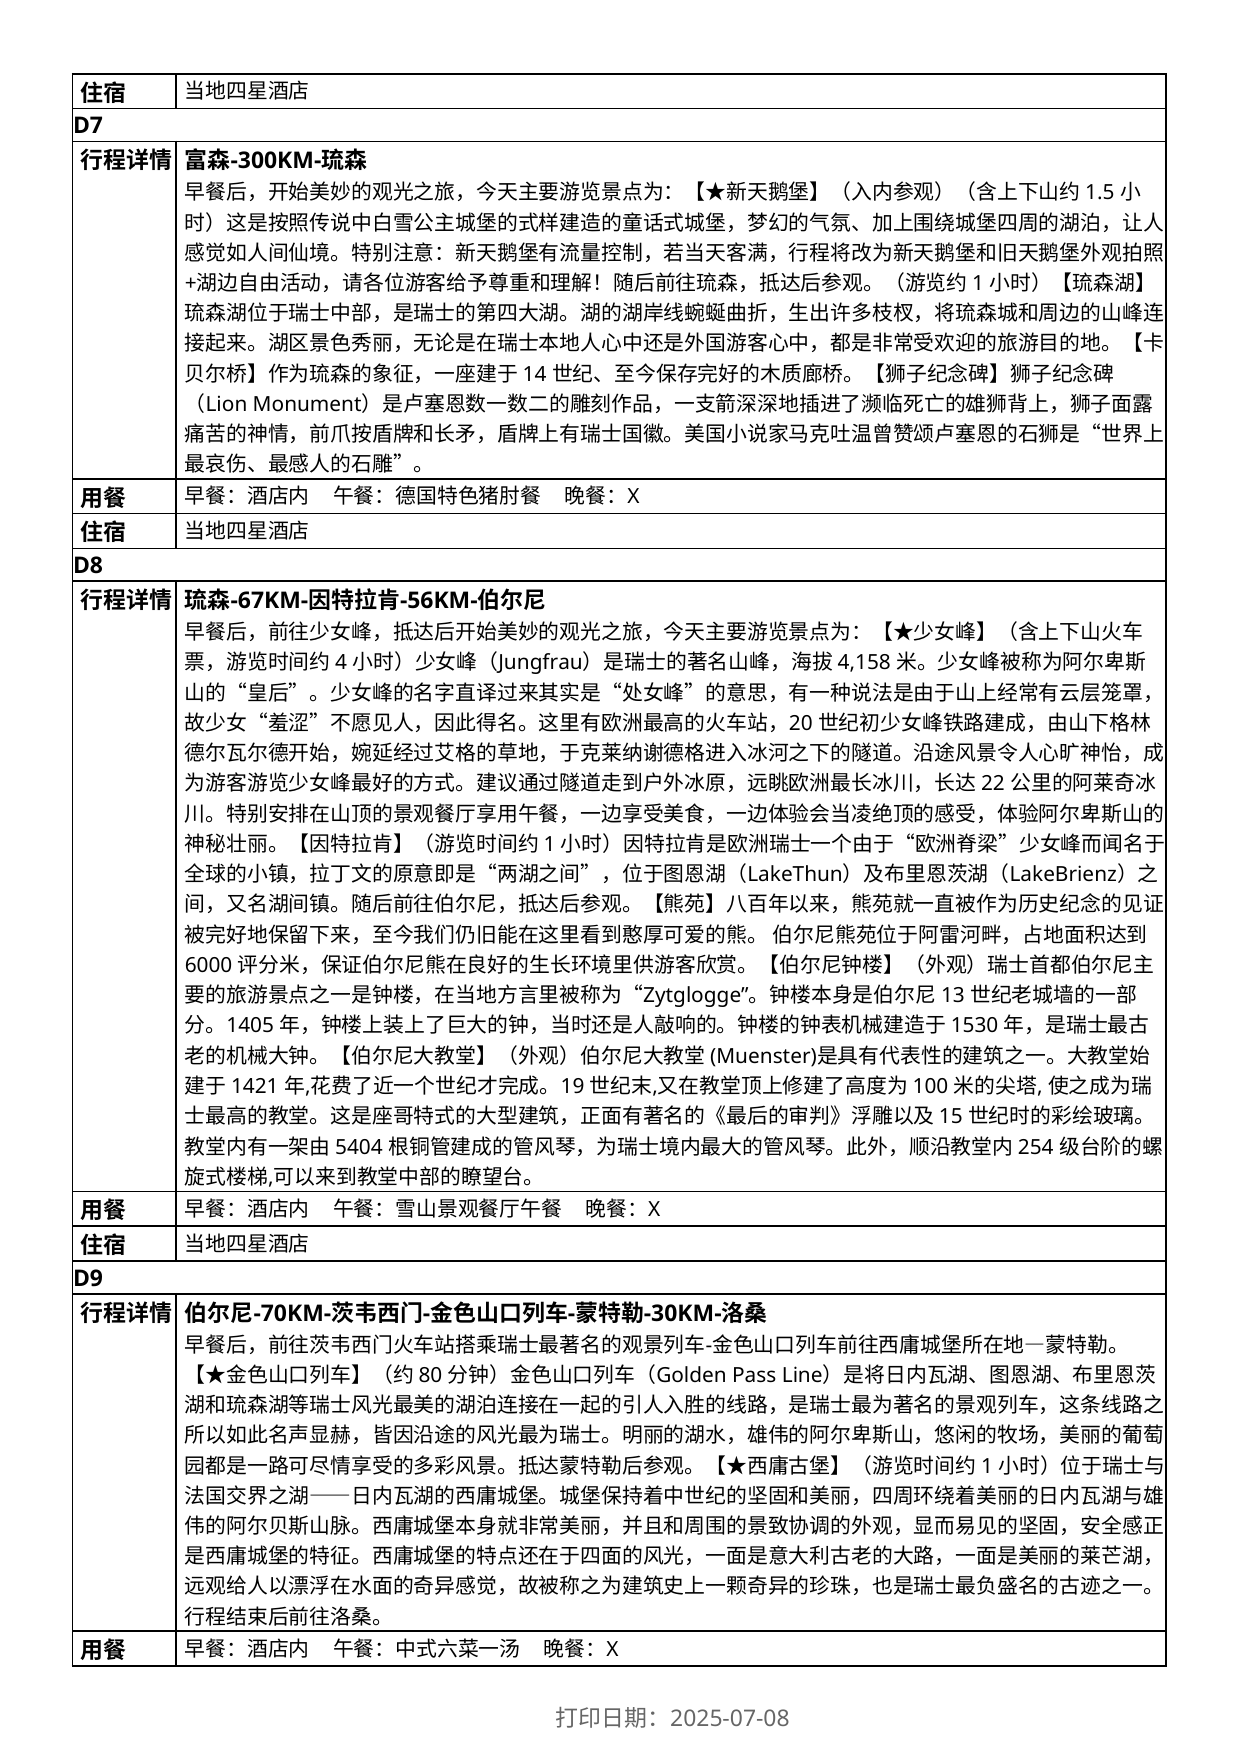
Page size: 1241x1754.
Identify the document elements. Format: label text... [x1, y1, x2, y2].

table_cell 用餐 [73, 480, 175, 513]
table_cell D9 [73, 1262, 1165, 1293]
table_cell 住宿 [73, 75, 175, 108]
table_cell 行程详情 [73, 582, 175, 1191]
table_cell 伯尔尼-70KM-茨韦西门-金色山口列车-蒙特勒-30KM-洛桑 早餐后，前往茨韦西门火车站搭乘瑞士最著名的观景列车-金色山口列车前往西庸城堡所在地—蒙特勒。 [177, 1295, 1165, 1630]
table_cell 用餐 [73, 1632, 175, 1665]
table_cell 早餐：酒店内 午餐：中式六菜一汤 晚餐：X [177, 1632, 1165, 1665]
table_cell D7 [73, 109, 1165, 141]
table_cell 行程详情 [73, 1295, 175, 1630]
table_cell 当地四星酒店 [177, 1227, 1165, 1260]
table_cell 当地四星酒店 [177, 75, 1165, 108]
table_cell 早餐：酒店内 午餐：雪山景观餐厅午餐 晚餐：X [177, 1192, 1165, 1225]
table_cell 琉森-67KM-因特拉肯-56KM-伯尔尼 早餐后，前往少女峰，抵达后开始美妙的观光之旅，今天主要游览景点为： [177, 582, 1165, 1191]
table_cell 行程详情 [73, 142, 175, 478]
table_cell 早餐：酒店内 午餐：德国特色猪肘餐 晚餐：X [177, 480, 1165, 513]
table_cell 当地四星酒店 [177, 514, 1165, 547]
table_cell D8 [73, 549, 1165, 580]
table_cell 住宿 [73, 1227, 175, 1260]
table_cell 用餐 [73, 1192, 175, 1225]
table_cell 富森-300KM-琉森 早餐后，开始美妙的观光之旅，今天主要游览景点为： [177, 142, 1165, 478]
table_cell 住宿 [73, 514, 175, 547]
